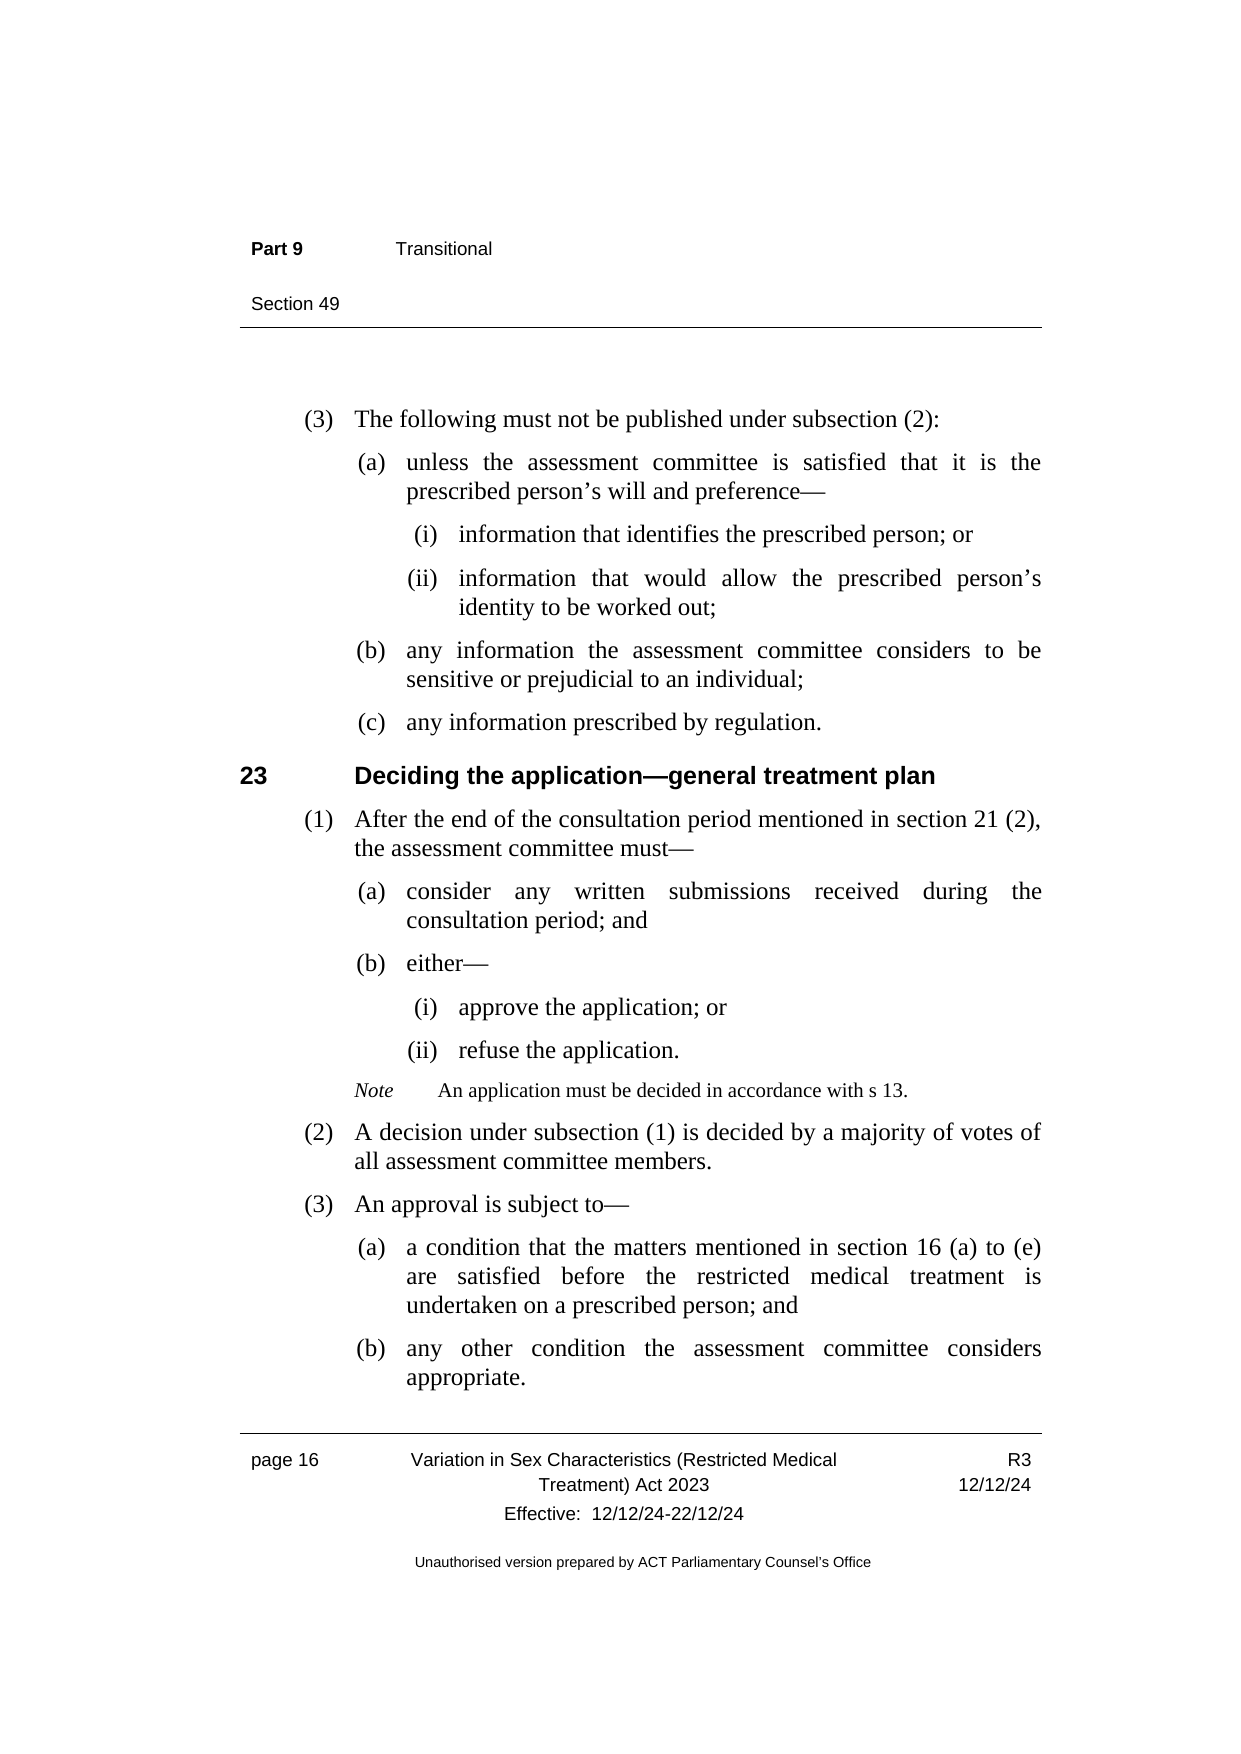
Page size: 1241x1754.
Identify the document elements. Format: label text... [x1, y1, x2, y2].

text (c) any information prescribed by regulation. [239, 707, 1042, 736]
text (ii) refuse the application. [239, 1035, 1042, 1064]
text (a) unless the assessment committee is satisfied that it is the prescribed person’s will and preference— [239, 447, 1042, 505]
text (1) After the end of the consultation period mentioned in section 21 (2), the assessment committee must— [239, 804, 1042, 862]
text (a) a condition that the matters mentioned in section 16 (a) to (e) are satisfied before the restricted medical treatment is undertaken on a prescribed person; and [239, 1232, 1042, 1319]
text (ii) information that would allow the prescribed person’s identity to be worked out; [239, 563, 1042, 620]
text (a) consider any written submissions received during the consultation period; and [239, 876, 1042, 934]
text (b) any information the assessment committee considers to be sensitive or prejudicial to an individual; [239, 635, 1042, 692]
text 23 Deciding the application—general treatment plan [239, 761, 1042, 789]
text (3) An approval is subject to— [239, 1189, 1042, 1218]
text (3) The following must not be published under subsection (2): [239, 404, 1042, 433]
text (2) A decision under subsection (1) is decided by a majority of votes of all assessment committee members. [239, 1117, 1042, 1174]
text (i) approve the application; or [239, 992, 1042, 1020]
text (i) information that identifies the prescribed person; or [239, 519, 1042, 548]
text Note An application must be decided in accordance with s 13. [354, 1078, 1042, 1102]
text (b) either— [239, 948, 1042, 977]
text (b) any other condition the assessment committee considers appropriate. [239, 1333, 1042, 1391]
